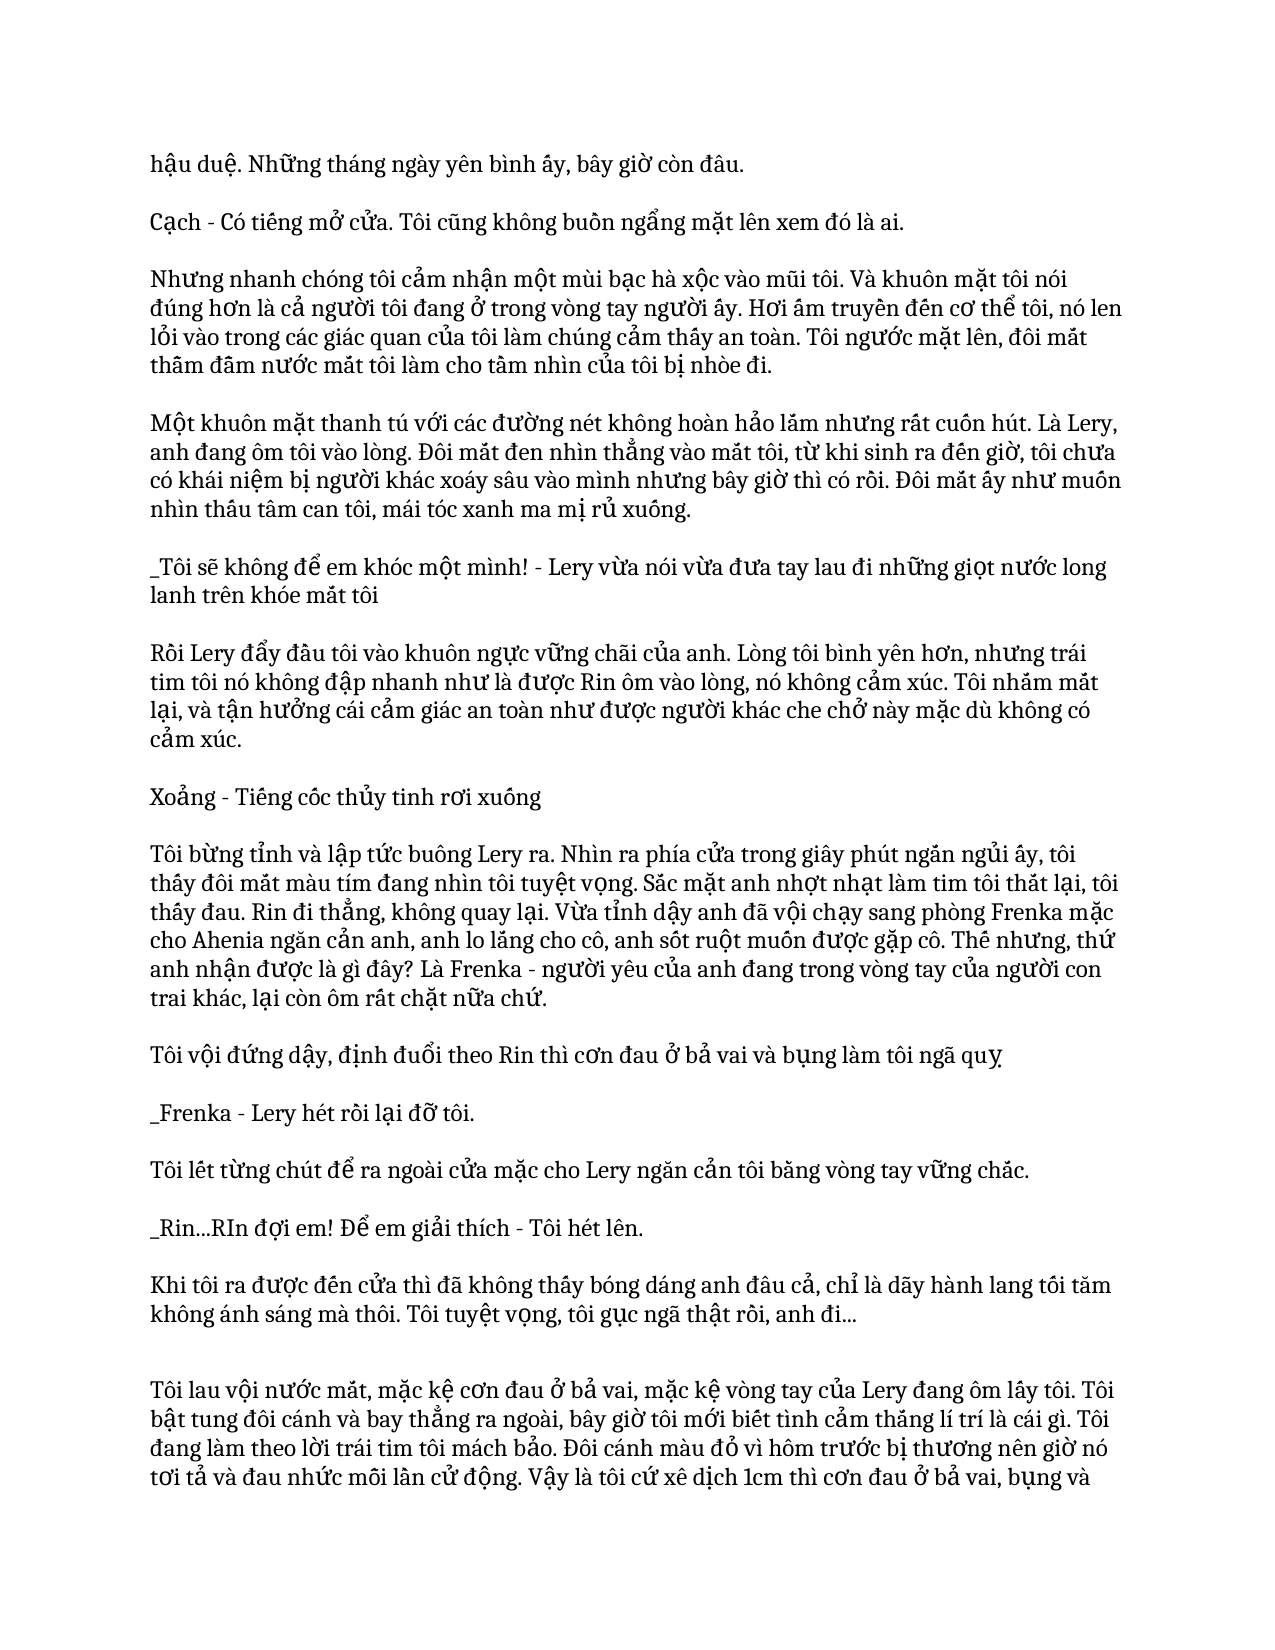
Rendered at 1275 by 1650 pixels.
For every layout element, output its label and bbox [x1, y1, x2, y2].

text [150, 150, 1125, 1357]
text [150, 1376, 1125, 1491]
